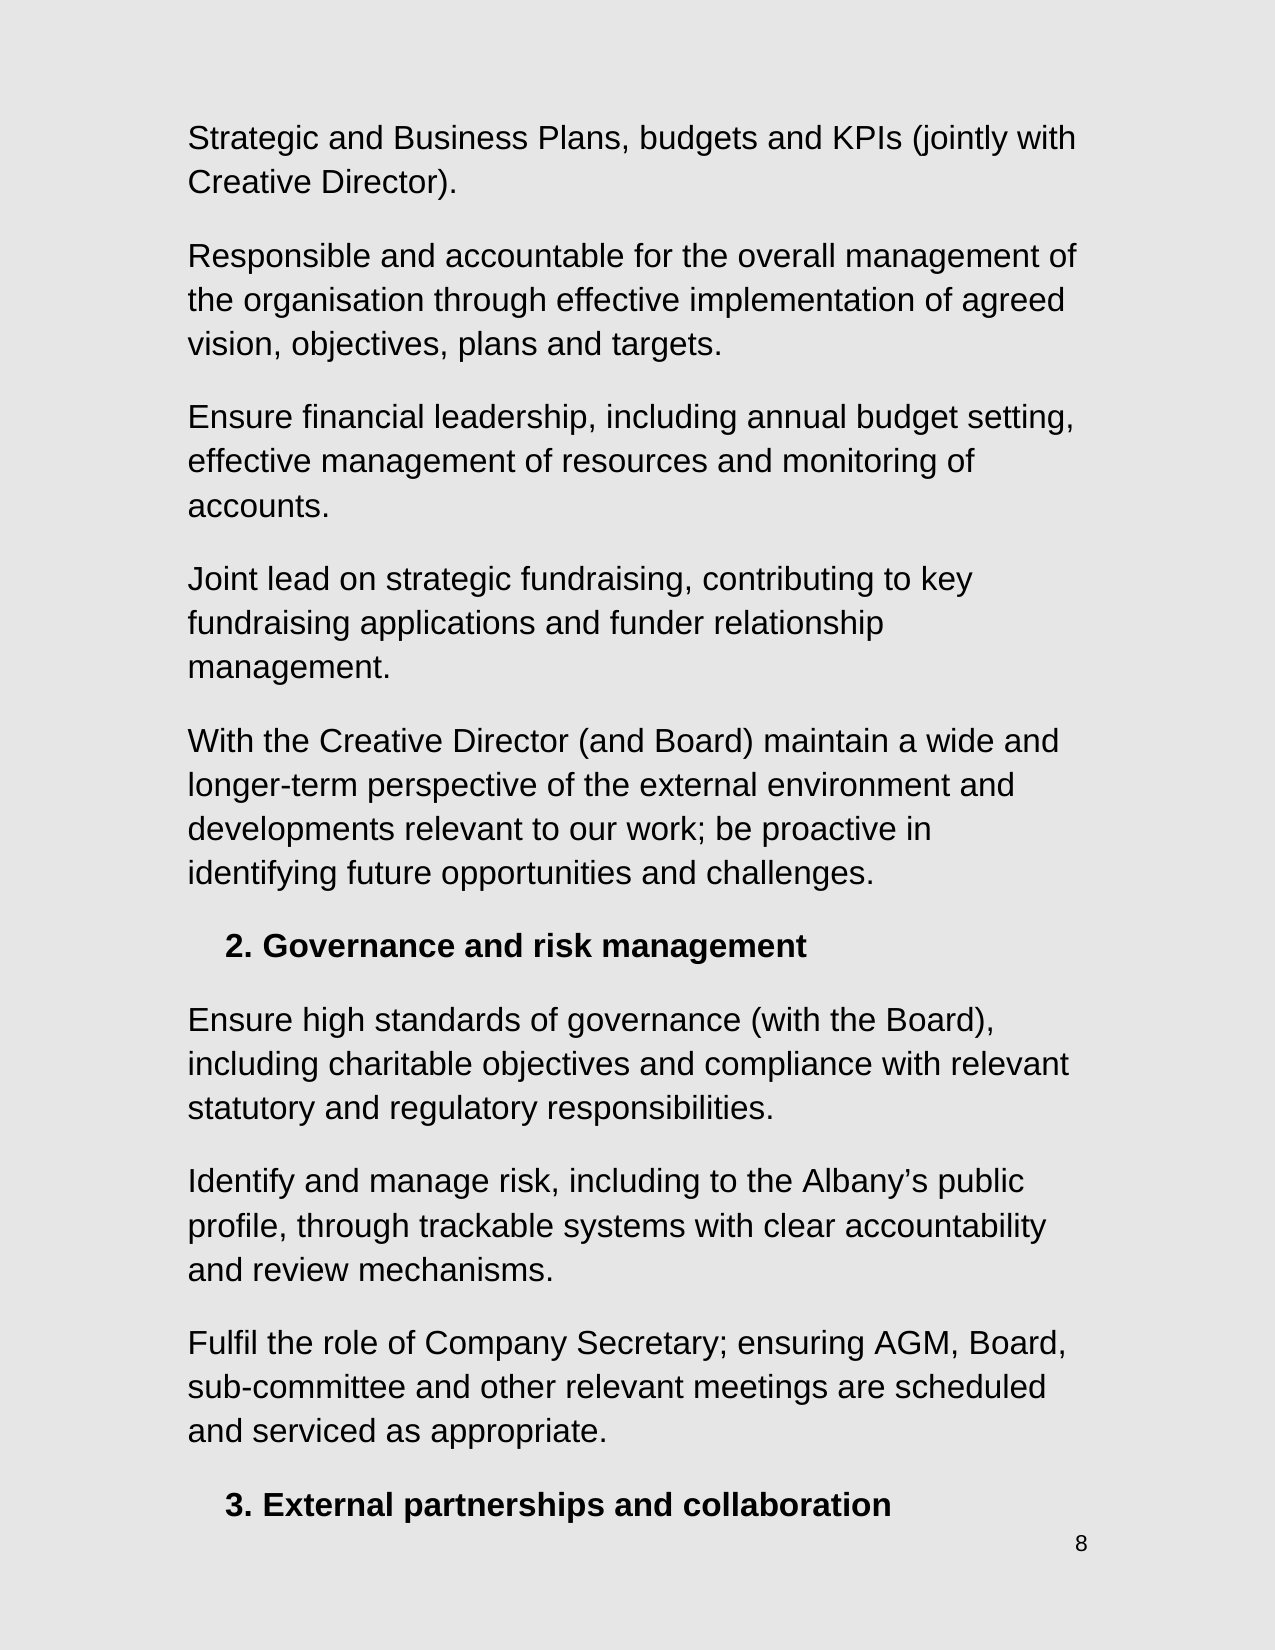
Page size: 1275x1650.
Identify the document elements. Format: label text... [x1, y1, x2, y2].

list Governance and risk management [225, 927, 1087, 965]
text Joint lead on strategic fundraising, contributing to key fundraising applications and funder relationship management. [187, 559, 1087, 686]
text Identify and manage risk, including to the Albany’s public profile, through trackable systems with clear accountability and review mechanisms. [187, 1162, 1087, 1288]
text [187, 118, 1087, 201]
text Fulfil the role of Company Secretary; ensuring AGM, Board, sub-committee and other relevant meetings are scheduled and serviced as appropriate. [187, 1323, 1087, 1450]
text Ensure high standards of governance (with the Board), including charitable objectives and compliance with relevant statutory and regulatory responsibilities. [187, 1000, 1087, 1127]
text Ensure financial leadership, including annual budget setting, effective management of resources and monitoring of accounts. [187, 397, 1087, 524]
text With the Creative Director (and Board) maintain a wide and longer-term perspective of the external environment and developments relevant to our work; be proactive in identifying future opportunities and challenges. [187, 721, 1087, 892]
list External partnerships and collaboration [225, 1485, 1087, 1523]
text Responsible and accountable for the overall management of the organisation through effective implementation of agreed vision, objectives, plans and targets. [187, 236, 1087, 362]
